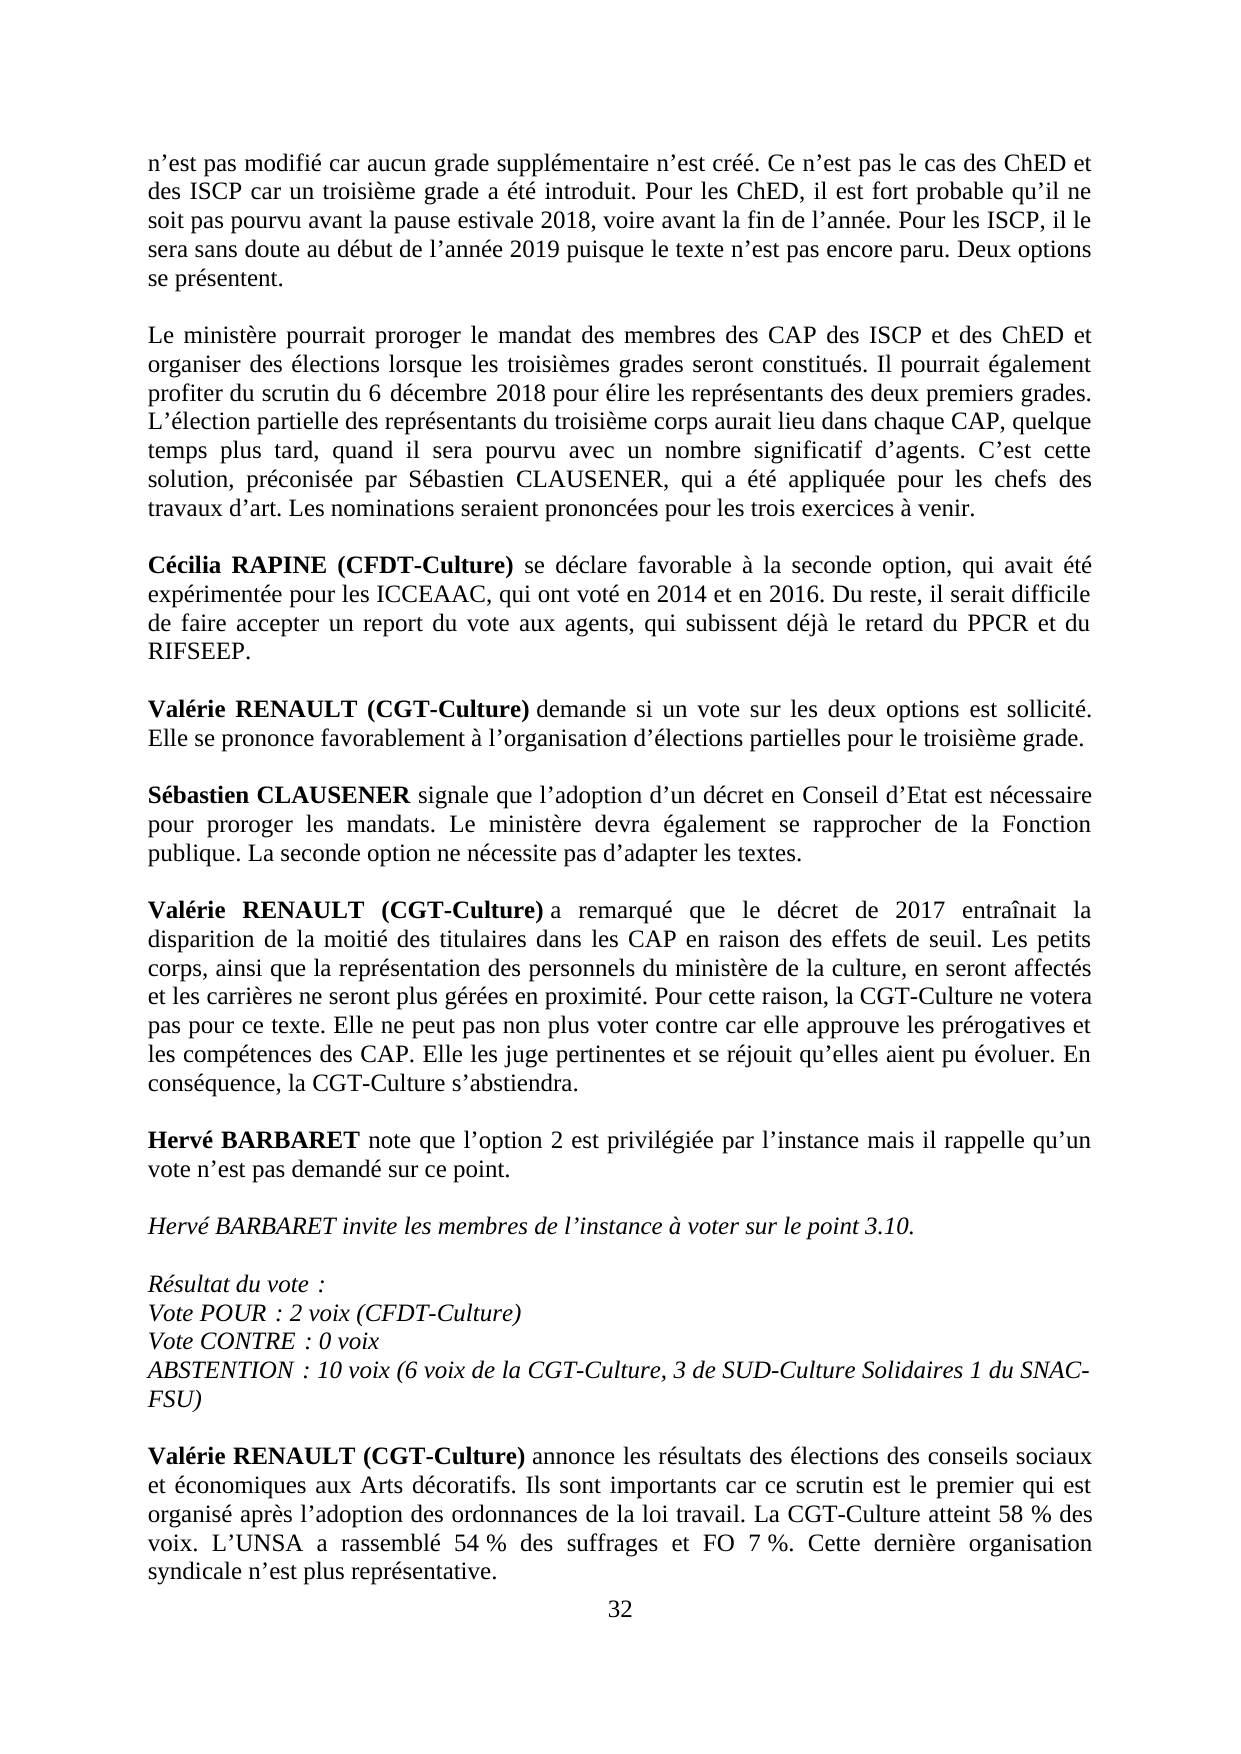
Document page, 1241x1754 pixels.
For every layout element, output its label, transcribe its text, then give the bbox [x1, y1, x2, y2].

text Hervé BARBARET note que l’option 2 est privilégiée par l’instance mais il rappelle qu’un vote n’est pas demandé sur ce point. [148, 1125, 1093, 1183]
text Valérie RENAULT (CGT-Culture) a remarqué que le décret de 2017 entraînait la disparition de la moitié des titulaires dans les CAP en raison des effets de seuil. Les petits corps, ainsi que la représentation des personnels du ministère de la culture, en seront affectés et les carrières ne seront plus gérées en proximité. Pour cette raison, la CGT-Culture ne votera pas pour ce texte. Elle ne peut pas non plus voter contre car elle approuve les prérogatives et les compétences des CAP. Elle les juge pertinentes et se réjouit qu’elles aient pu évoluer. En conséquence, la CGT-Culture s’abstiendra. [148, 895, 1093, 1096]
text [148, 148, 1093, 291]
text Vote CONTRE : 0 voix [148, 1326, 1093, 1355]
text Sébastien CLAUSENER signale que l’adoption d’un décret en Conseil d’Etat est nécessaire pour proroger les mandats. Le ministère devra également se rapprocher de la Fonction publique. La seconde option ne nécessite pas d’adapter les textes. [148, 780, 1093, 866]
text Valérie RENAULT (CGT-Culture) demande si un vote sur les deux options est sollicité. Elle se prononce favorablement à l’organisation d’élections partielles pour le troisième grade. [148, 694, 1093, 751]
text ABSTENTION : 10 voix (6 voix de la CGT-Culture, 3 de SUD-Culture Solidaires 1 du SNAC-FSU) [148, 1355, 1093, 1413]
text Vote POUR : 2 voix (CFDT-Culture) [148, 1298, 1093, 1326]
text Hervé BARBARET invite les membres de l’instance à voter sur le point 3.10. [148, 1211, 1093, 1240]
text Résultat du vote : [148, 1269, 1093, 1298]
text Le ministère pourrait proroger le mandat des membres des CAP des ISCP et des ChED et organiser des élections lorsque les troisièmes grades seront constitués. Il pourrait également profiter du scrutin du 6 décembre 2018 pour élire les représentants des deux premiers grades. L’élection partielle des représentants du troisième corps aurait lieu dans chaque CAP, quelque temps plus tard, quand il sera pourvu avec un nombre significatif d’agents. C’est cette solution, préconisée par Sébastien CLAUSENER, qui a été appliquée pour les chefs des travaux d’art. Les nominations seraient prononcées pour les trois exercices à venir. [148, 320, 1093, 521]
text Valérie RENAULT (CGT-Culture) annonce les résultats des élections des conseils sociaux et économiques aux Arts décoratifs. Ils sont importants car ce scrutin est le premier qui est organisé après l’adoption des ordonnances de la loi travail. La CGT-Culture atteint 58 % des voix. L’UNSA a rassemblé 54 % des suffrages et FO 7 %. Cette dernière organisation syndicale n’est plus représentative. [148, 1441, 1093, 1585]
text Cécilia RAPINE (CFDT-Culture) se déclare favorable à la seconde option, qui avait été expérimentée pour les ICCEAAC, qui ont voté en 2014 et en 2016. Du reste, il serait difficile de faire accepter un report du vote aux agents, qui subissent déjà le retard du PPCR et du RIFSEEP. [148, 550, 1093, 665]
